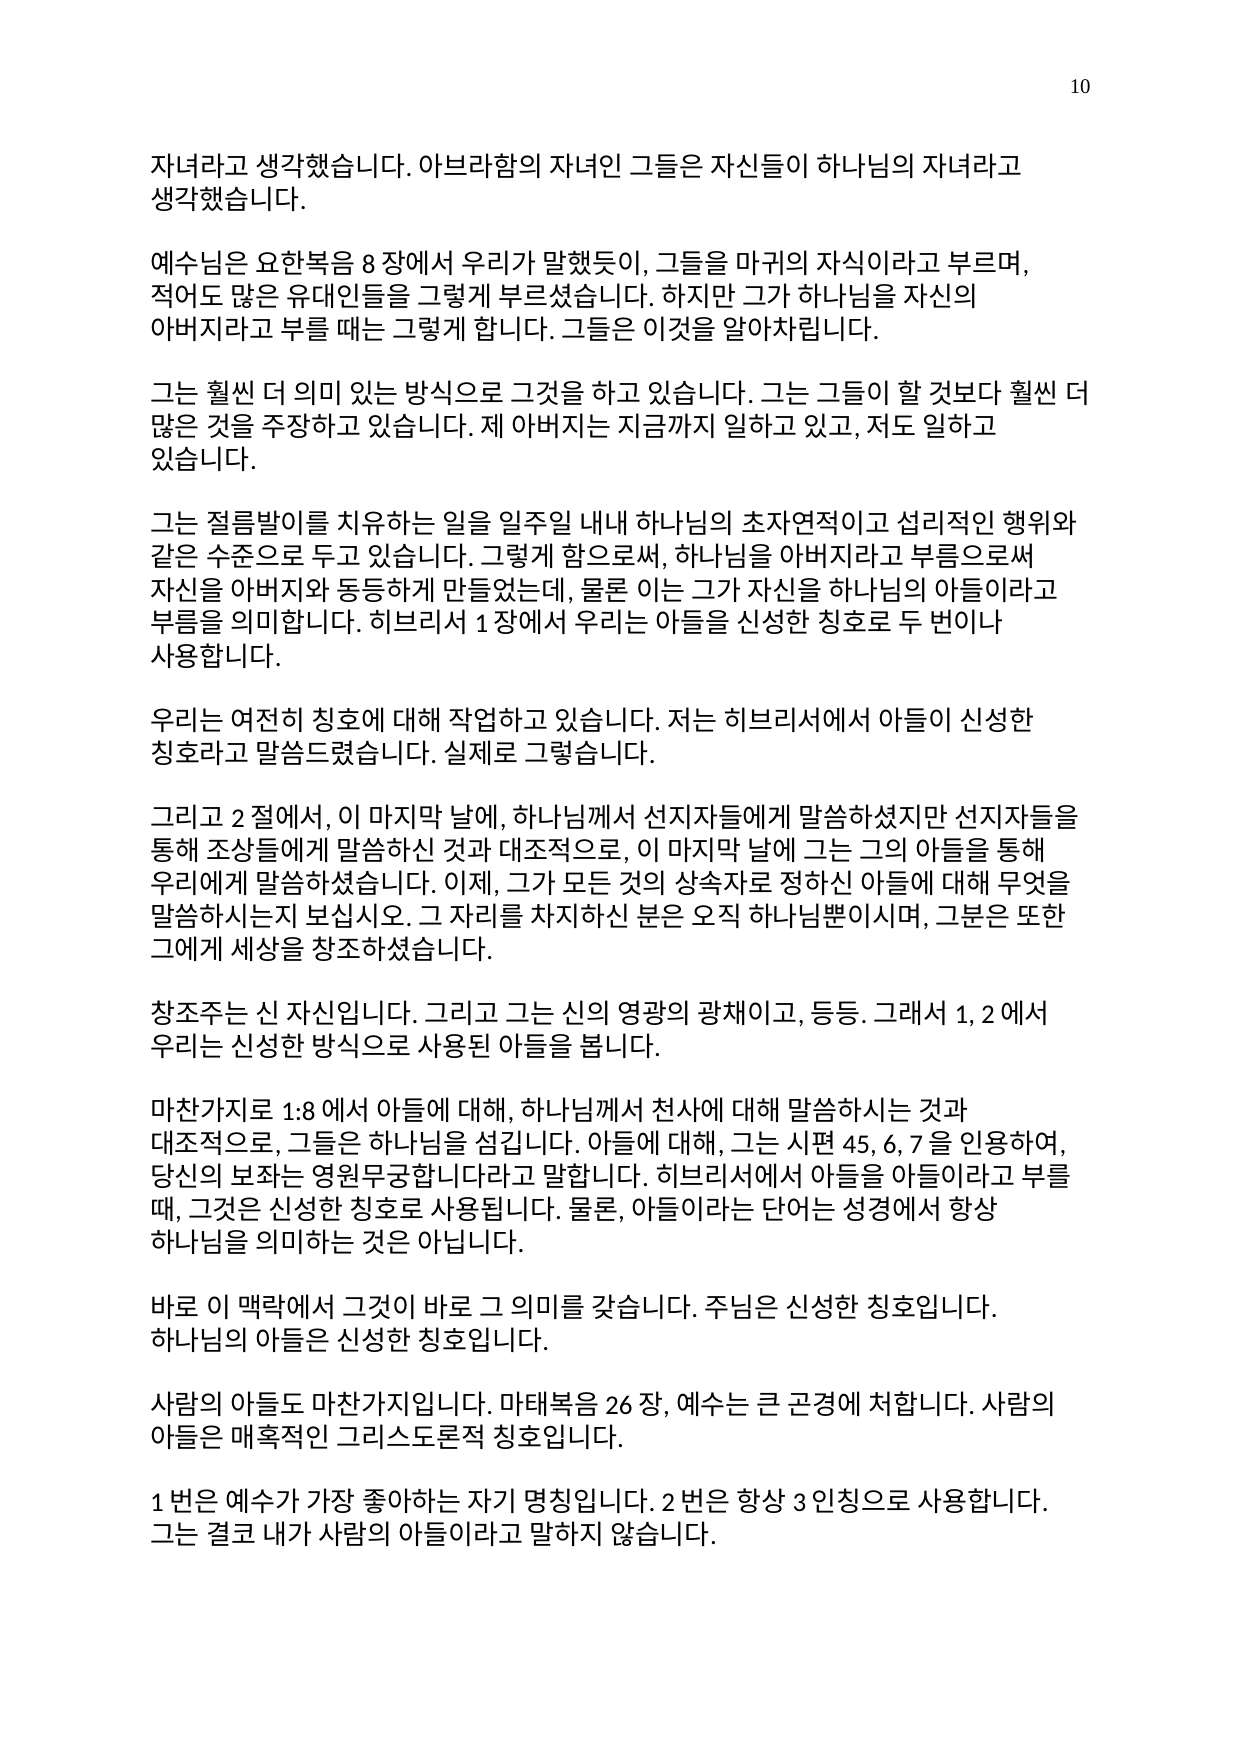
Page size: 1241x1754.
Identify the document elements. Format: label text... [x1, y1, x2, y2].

text 우리는 여전히 칭호에 대해 작업하고 있습니다. 저는 히브리서에서 아들이 신성한 칭호라고 말씀드렸습니다. 실제로 그렇습니다. [150, 704, 1090, 770]
text 그는 절름발이를 치유하는 일을 일주일 내내 하나님의 초자연적이고 섭리적인 행위와 같은 수준으로 두고 있습니다. 그렇게 함으로써, 하나님을 아버지라고 부름으로써 자신을 아버지와 동등하게 만들었는데, 물론 이는 그가 자신을 하나님의 아들이라고 부름을 의미합니다. 히브리서 1장에서 우리는 아들을 신성한 칭호로 두 번이나 사용합니다. [150, 508, 1090, 673]
text 1번은 예수가 가장 좋아하는 자기 명칭입니다. 2번은 항상 3인칭으로 사용합니다. 그는 결코 내가 사람의 아들이라고 말하지 않습니다. [150, 1485, 1090, 1551]
text 그리고 2절에서, 이 마지막 날에, 하나님께서 선지자들에게 말씀하셨지만 선지자들을 통해 조상들에게 말씀하신 것과 대조적으로, 이 마지막 날에 그는 그의 아들을 통해 우리에게 말씀하셨습니다. 이제, 그가 모든 것의 상속자로 정하신 아들에 대해 무엇을 말씀하시는지 보십시오. 그 자리를 차지하신 분은 오직 하나님뿐이시며, 그분은 또한 그에게 세상을 창조하셨습니다. [150, 801, 1090, 966]
text 예수님은 요한복음 8장에서 우리가 말했듯이, 그들을 마귀의 자식이라고 부르며, 적어도 많은 유대인들을 그렇게 부르셨습니다. 하지만 그가 하나님을 자신의 아버지라고 부를 때는 그렇게 합니다. 그들은 이것을 알아차립니다. [150, 247, 1090, 346]
text 창조주는 신 자신입니다. 그리고 그는 신의 영광의 광채이고, 등등. 그래서 1, 2에서 우리는 신성한 방식으로 사용된 아들을 봅니다. [150, 997, 1090, 1063]
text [150, 150, 1090, 216]
text 바로 이 맥락에서 그것이 바로 그 의미를 갖습니다. 주님은 신성한 칭호입니다. 하나님의 아들은 신성한 칭호입니다. [150, 1291, 1090, 1357]
text 그는 훨씬 더 의미 있는 방식으로 그것을 하고 있습니다. 그는 그들이 할 것보다 훨씬 더 많은 것을 주장하고 있습니다. 제 아버지는 지금까지 일하고 있고, 저도 일하고 있습니다. [150, 377, 1090, 476]
text 사람의 아들도 마찬가지입니다. 마태복음 26장, 예수는 큰 곤경에 처합니다. 사람의 아들은 매혹적인 그리스도론적 칭호입니다. [150, 1388, 1090, 1454]
text 마찬가지로 1:8에서 아들에 대해, 하나님께서 천사에 대해 말씀하시는 것과 대조적으로, 그들은 하나님을 섬깁니다. 아들에 대해, 그는 시편 45, 6, 7을 인용하여, 당신의 보좌는 영원무궁합니다라고 말합니다. 히브리서에서 아들을 아들이라고 부를 때, 그것은 신성한 칭호로 사용됩니다. 물론, 아들이라는 단어는 성경에서 항상 하나님을 의미하는 것은 아닙니다. [150, 1094, 1090, 1259]
